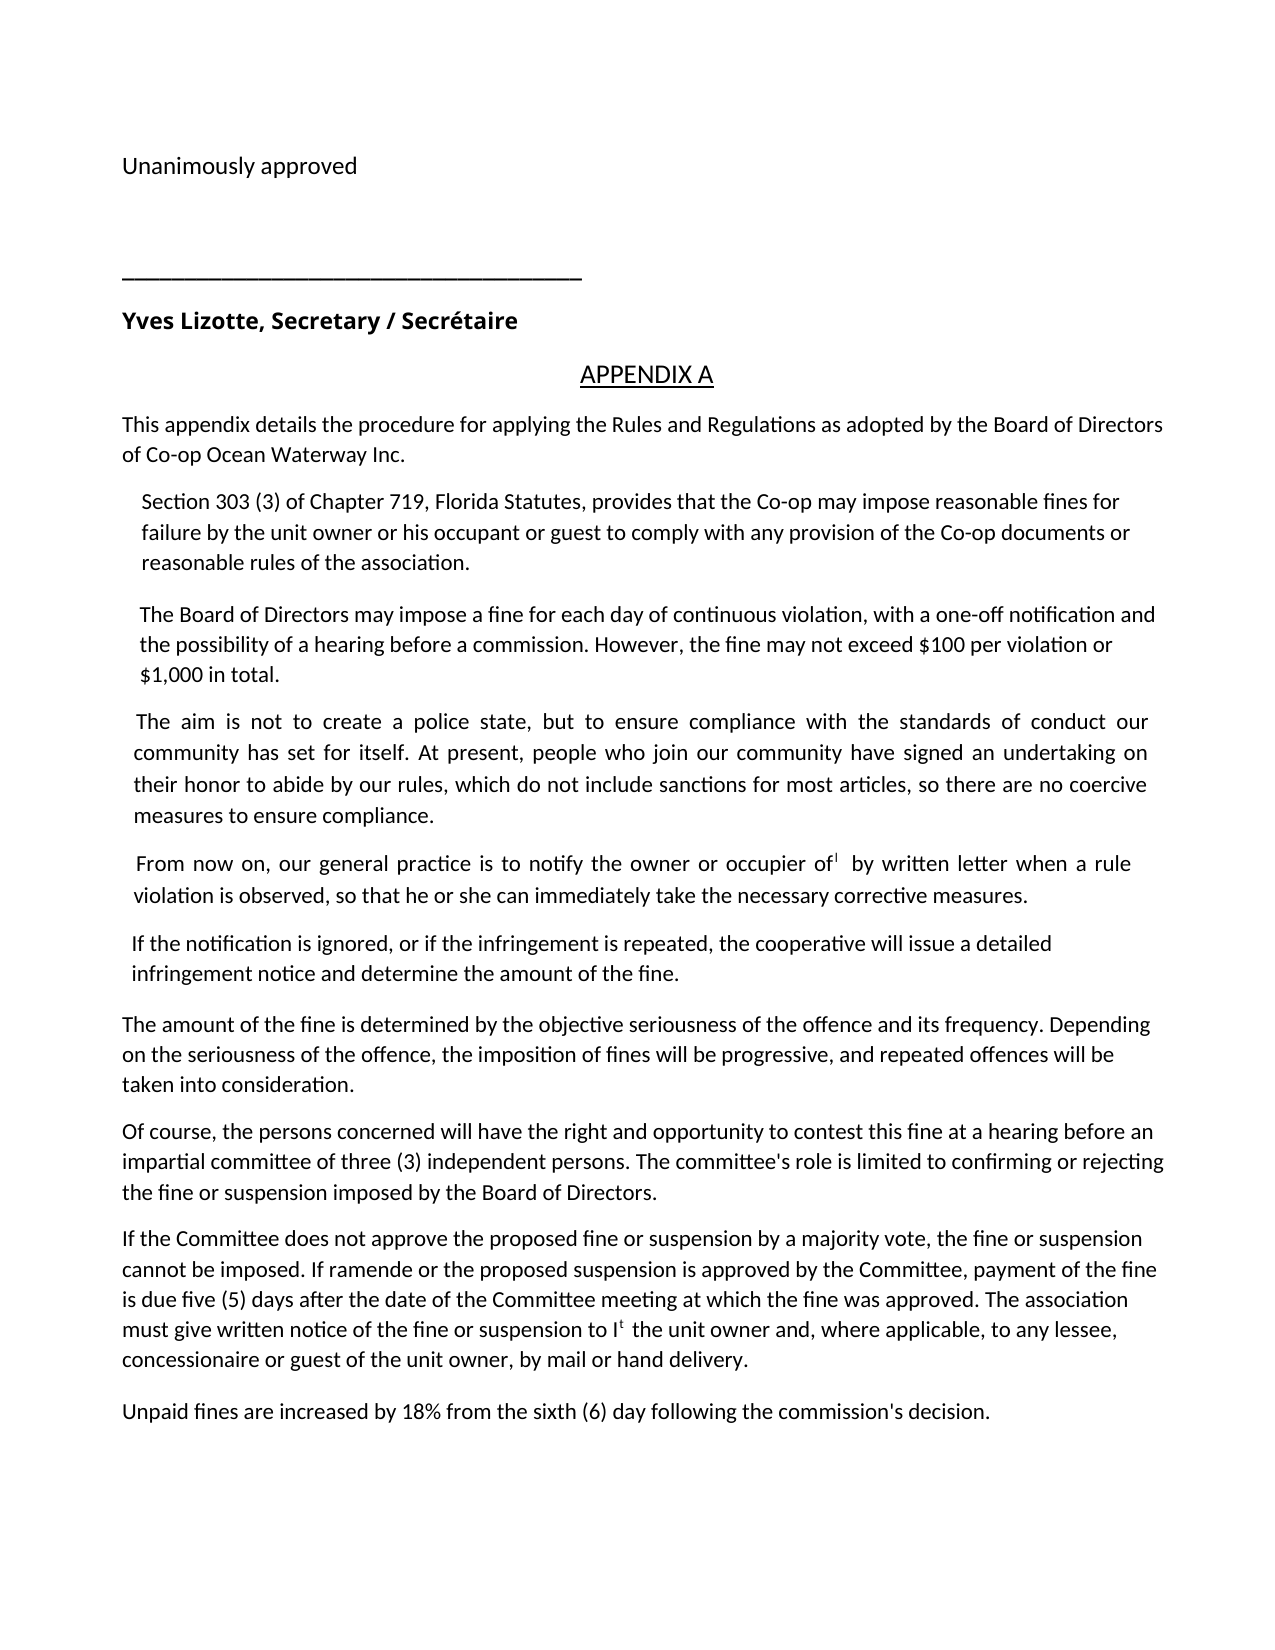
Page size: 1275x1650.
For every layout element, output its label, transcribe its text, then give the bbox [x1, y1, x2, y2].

text The Board of Directors may impose a fine for each day of continuous violation, with a one-off notification and the possibility of a hearing before a commission. However, the fine may not exceed $100 per violation or $1,000 in total. [139, 600, 1172, 688]
text The aim is not to create a police state, but to ensure compliance with the standards of conduct our community has set for itself. At present, people who join our community have signed an undertaking on their honor to abide by our rules, which do not include sanctions for most articles, so there are no coercive measures to ensure compliance. [133, 707, 1150, 829]
text The amount of the fine is determined by the objective seriousness of the offence and its frequency. Depending on the seriousness of the offence, the imposition of fines will be progressive, and repeated offences will be taken into consideration. [122, 1010, 1172, 1098]
text If the Committee does not approve the proposed fine or suspension by a majority vote, the fine or suspension cannot be imposed. If ramende or the proposed suspension is approved by the Committee, payment of the fine is due five (5) days after the date of the Committee meeting at which the fine was approved. The association must give written notice of the fine or suspension to It the unit owner and, where applicable, to any lessee, concessionaire or guest of the unit owner, by mail or hand delivery. [122, 1224, 1172, 1373]
text Of course, the persons concerned will have the right and opportunity to contest this fine at a hearing before an impartial committee of three (3) independent persons. The committee's role is limited to confirming or rejecting the fine or suspension imposed by the Board of Directors. [122, 1117, 1172, 1206]
text Unpaid fines are increased by 18% from the sixth (6) day following the commission's decision. [122, 1397, 1172, 1425]
text If the notification is ignored, or if the infringement is repeated, the cooperative will issue a detailed infringement notice and determine the amount of the fine. [131, 929, 1172, 987]
text Yves Lizotte, Secretary / Secrétaire [122, 305, 1172, 336]
text _____________________________________ [122, 253, 1172, 284]
text APPENDIX A [122, 358, 1172, 391]
text This appendix details the procedure for applying the Rules and Regulations as adopted by the Board of Directors of Co-op Ocean Waterway Inc. [122, 410, 1172, 469]
text Unanimously approved [122, 150, 1172, 181]
text From now on, our general practice is to notify the owner or occupier ofl by written letter when a rule violation is observed, so that he or she can immediately take the necessary corrective measures. [133, 849, 1132, 909]
text Section 303 (3) of Chapter 719, Florida Statutes, provides that the Co-op may impose reasonable fines for failure by the unit owner or his occupant or guest to comply with any provision of the Co-op documents or reasonable rules of the association. [141, 487, 1172, 576]
